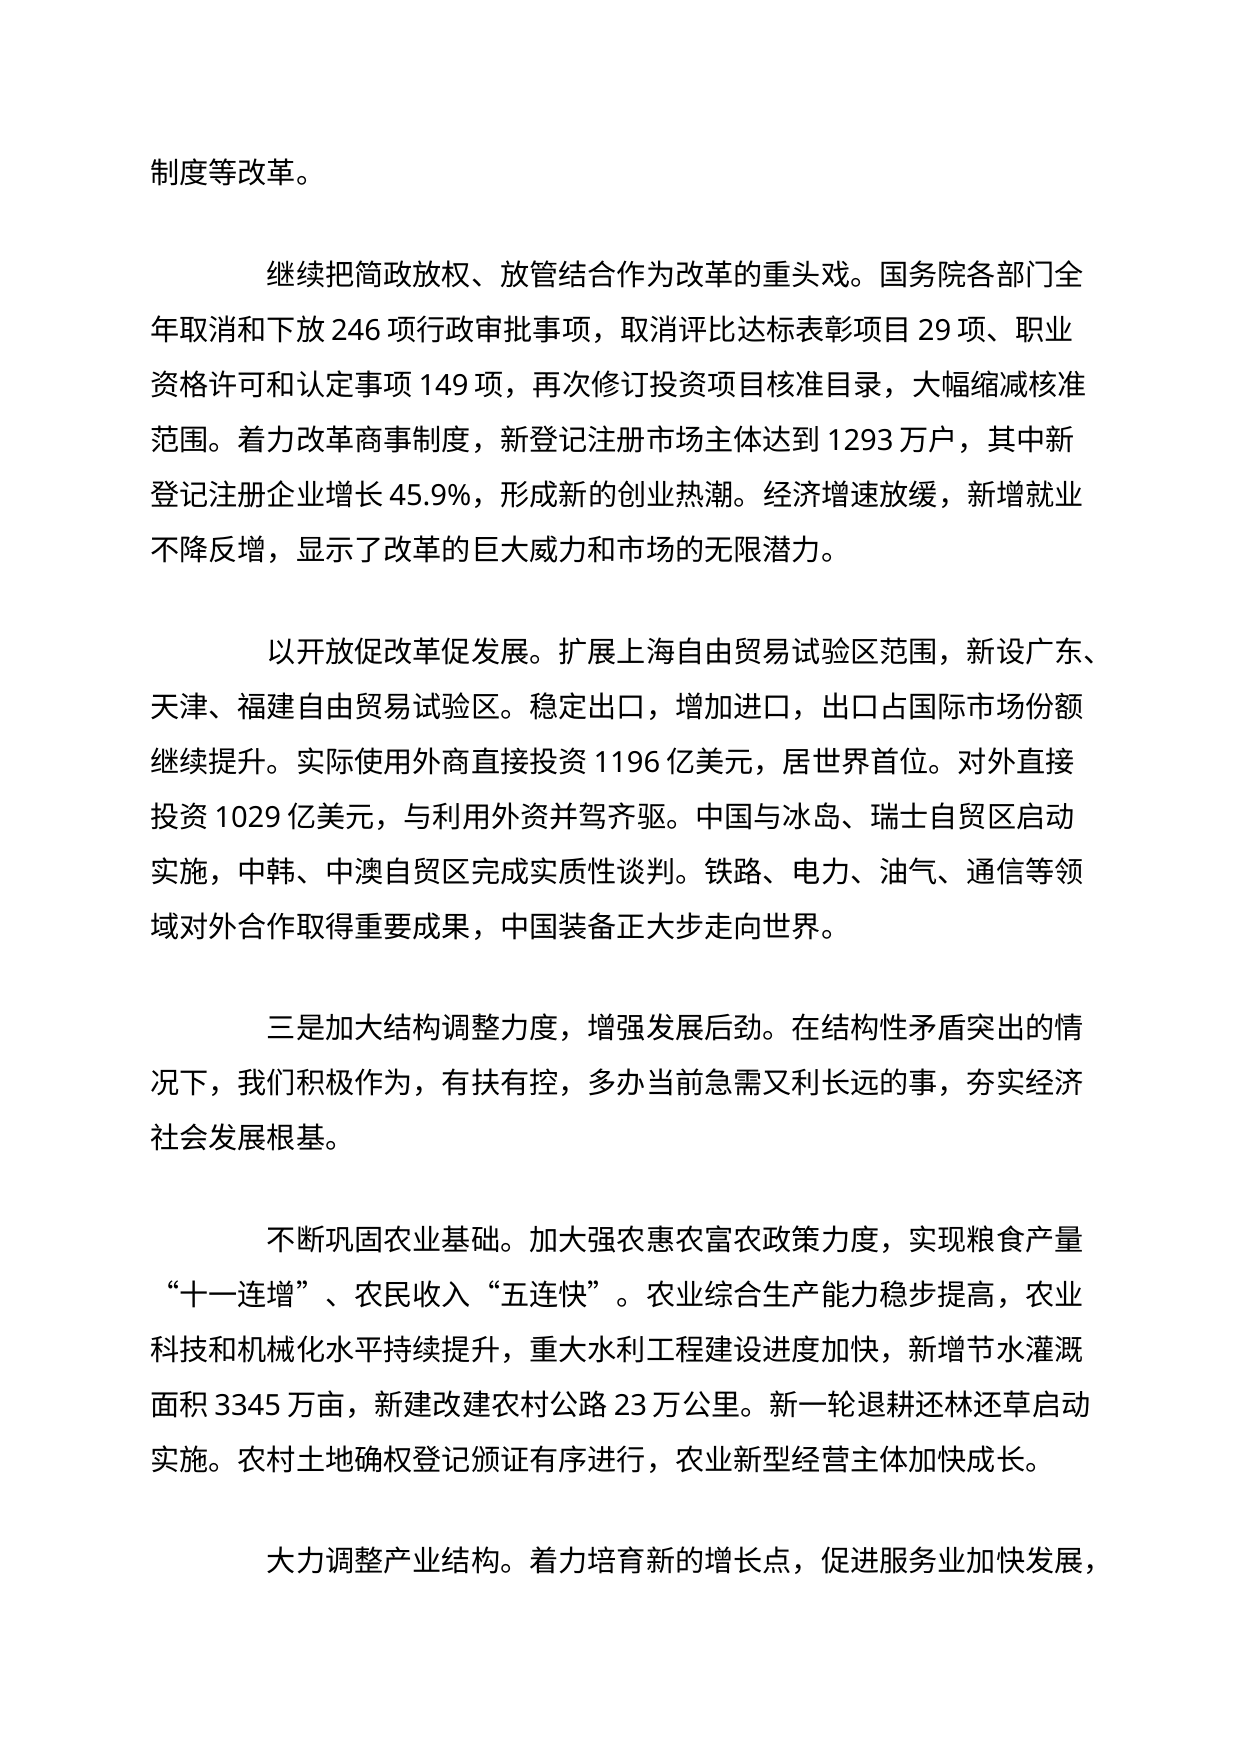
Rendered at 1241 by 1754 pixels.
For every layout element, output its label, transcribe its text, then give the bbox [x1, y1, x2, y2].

text 以开放促改革促发展。扩展上海自由贸易试验区范围，新设广东、天津、福建自由贸易试验区。稳定出口，增加进口，出口占国际市场份额继续提升。实际使用外商直接投资1196亿美元，居世界首位。对外直接投资1029亿美元，与利用外资并驾齐驱。中国与冰岛、瑞士自贸区启动实施，中韩、中澳自贸区完成实质性谈判。铁路、电力、油气、通信等领域对外合作取得重要成果，中国装备正大步走向世界。 [150, 628, 1090, 945]
text 不断巩固农业基础。加大强农惠农富农政策力度，实现粮食产量“十一连增”、农民收入“五连快”。农业综合生产能力稳步提高，农业科技和机械化水平持续提升，重大水利工程建设进度加快，新增节水灌溉面积3345万亩，新建改建农村公路23万公里。新一轮退耕还林还草启动实施。农村土地确权登记颁证有序进行，农业新型经营主体加快成长。 [150, 1216, 1090, 1478]
text 三是加大结构调整力度，增强发展后劲。在结构性矛盾突出的情况下，我们积极作为，有扶有控，多办当前急需又利长远的事，夯实经济社会发展根基。 [150, 1005, 1090, 1157]
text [150, 1538, 1090, 1580]
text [150, 150, 1090, 192]
text 继续把简政放权、放管结合作为改革的重头戏。国务院各部门全年取消和下放246项行政审批事项，取消评比达标表彰项目29项、职业资格许可和认定事项149项，再次修订投资项目核准目录，大幅缩减核准范围。着力改革商事制度，新登记注册市场主体达到1293万户，其中新登记注册企业增长45.9%，形成新的创业热潮。经济增速放缓，新增就业不降反增，显示了改革的巨大威力和市场的无限潜力。 [150, 252, 1090, 569]
